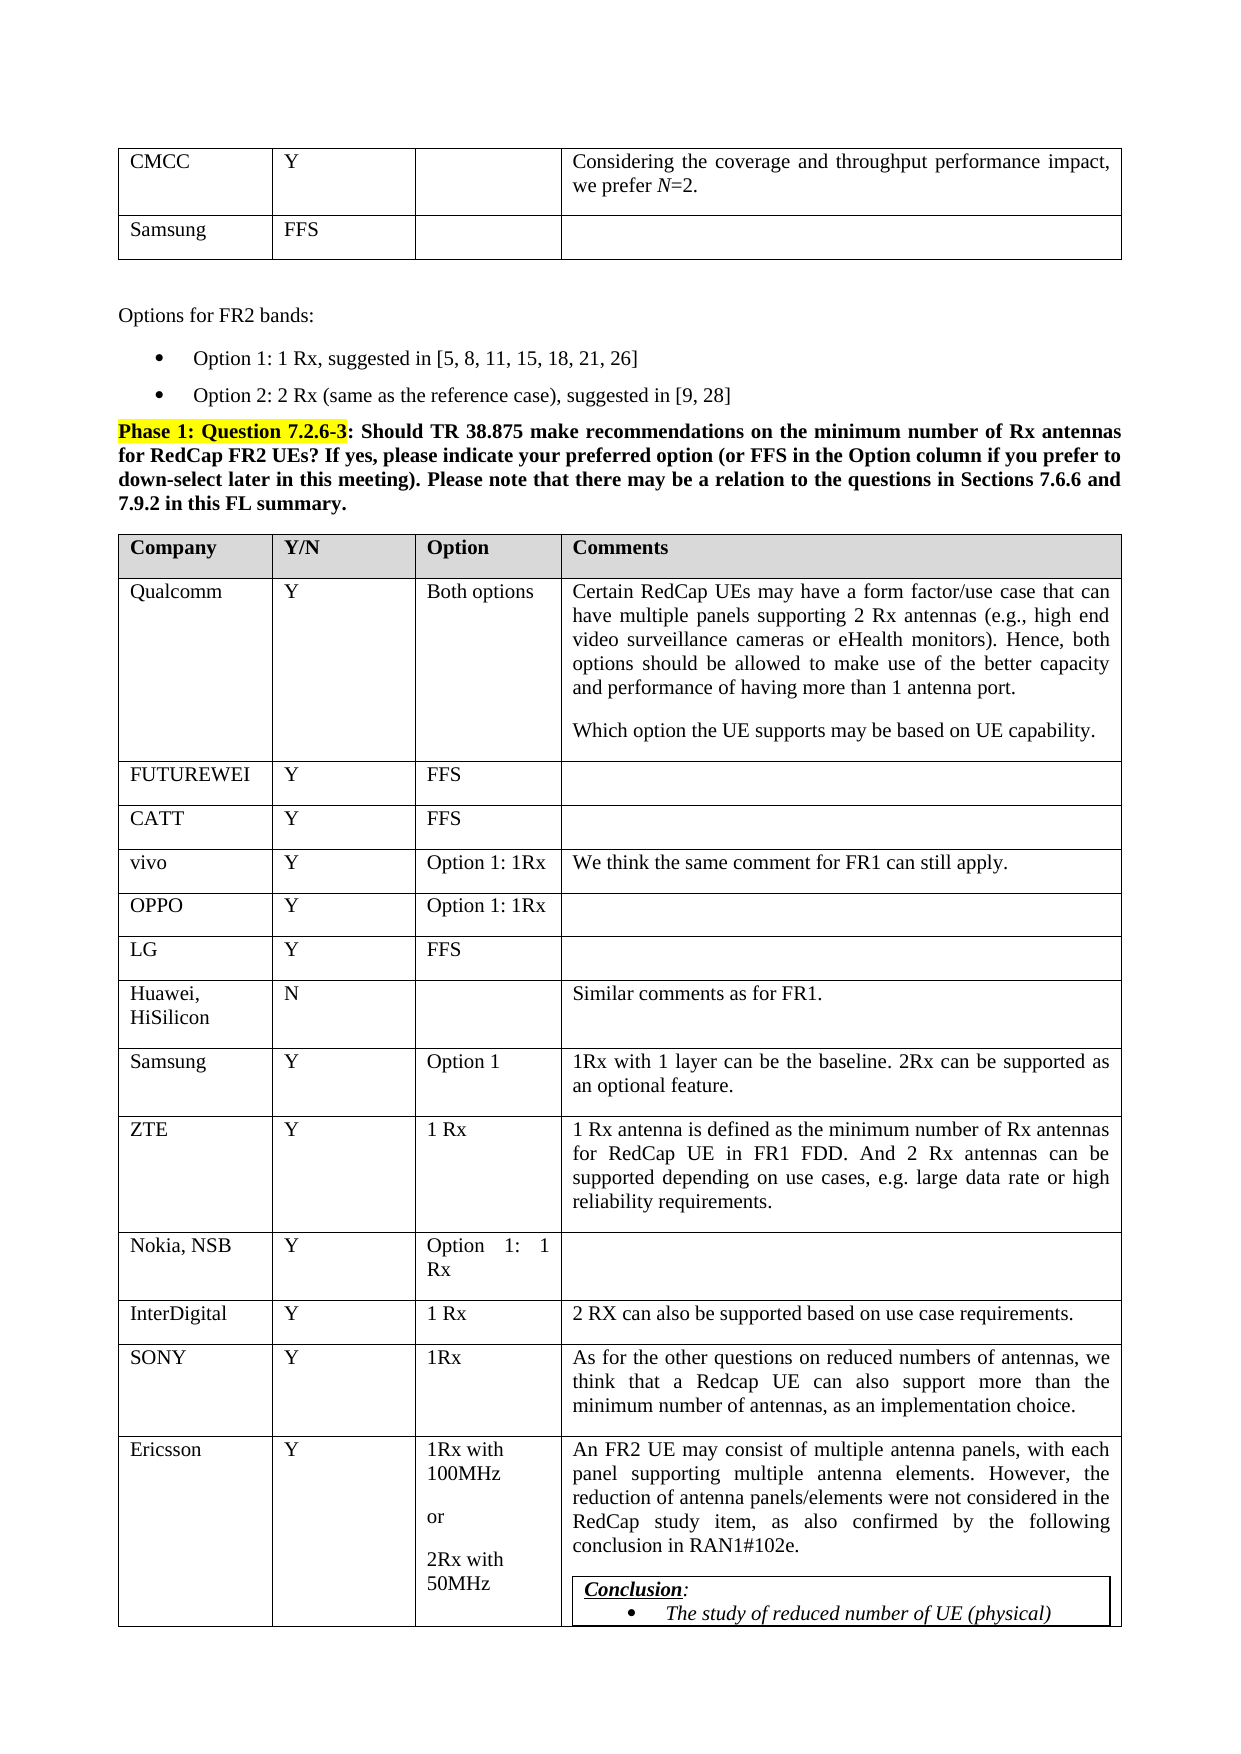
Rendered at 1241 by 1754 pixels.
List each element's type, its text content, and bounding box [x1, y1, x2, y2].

table_cell LG [119, 937, 272, 980]
table_cell Qualcomm [119, 579, 272, 761]
table_cell [562, 216, 1121, 259]
table_cell Y [273, 1049, 415, 1116]
table_header Comments [562, 535, 1121, 578]
table_cell Option 1: 1 Rx [416, 1233, 561, 1300]
table_cell 1 Rx antenna is defined as the minimum number of Rx antennas for RedCap UE in FR1 FDD. And 2 Rx antennas can be supported depending on use cases, e.g. large data rate or high reliability requirements. [562, 1117, 1121, 1232]
table_cell 1Rx with 1 layer can be the baseline. 2Rx can be supported as an optional feature. [562, 1049, 1121, 1116]
table_cell [562, 894, 1121, 936]
table_cell [416, 216, 561, 259]
table_cell Y [273, 149, 415, 215]
table_cell 2 RX can also be supported based on use case requirements. [562, 1301, 1121, 1344]
table_cell [562, 937, 1121, 980]
table_cell ZTE [119, 1117, 272, 1232]
table_cell FFS [416, 937, 561, 980]
list Option 2: 2 Rx (same as the reference case), suggested in [9, 28] [156, 382, 1122, 407]
table_cell Y [273, 1437, 415, 1626]
table_cell [562, 806, 1121, 848]
table_cell Y [273, 1301, 415, 1344]
text Options for FR2 bands: [118, 303, 1122, 327]
table_cell Nokia, NSB [119, 1233, 272, 1300]
table_cell Y [273, 894, 415, 936]
table_cell CATT [119, 806, 272, 848]
table_cell Option 1: 1Rx [416, 894, 561, 936]
table_cell [416, 981, 561, 1048]
table_cell Y [273, 1117, 415, 1232]
table_cell SONY [119, 1345, 272, 1436]
table_cell Samsung [119, 1049, 272, 1116]
table_cell 1 Rx [416, 1117, 561, 1232]
table_cell CMCC [119, 149, 272, 215]
table_cell InterDigital [119, 1301, 272, 1344]
table_cell Considering the coverage and throughput performance impact, we prefer N=2. [562, 149, 1121, 215]
text Phase 1: Question 7.2.6-3: Should TR 38.875 make recommendations on the minimum number of Rx antennas for RedCap FR2 UEs? If yes, please indicate your preferred option (or FFS in the Option column if you prefer to down-select later in this meeting). Please note that there may be a relation to the questions in Sections 7.6.6 and 7.9.2 in this FL summary. [118, 419, 1122, 515]
table_cell Y [273, 579, 415, 761]
table_cell Y [273, 1233, 415, 1300]
table_cell N [273, 981, 415, 1048]
table_cell FFS [416, 806, 561, 848]
table_cell [562, 762, 1121, 805]
table_cell 1 Rx [416, 1301, 561, 1344]
table_cell As for the other questions on reduced numbers of antennas, we think that a Redcap UE can also support more than the minimum number of antennas, as an implementation choice. [562, 1345, 1121, 1436]
table_cell Y [273, 806, 415, 848]
table_cell FFS [416, 762, 561, 805]
table_cell FUTUREWEI [119, 762, 272, 805]
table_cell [416, 1437, 561, 1626]
table_header Y/N [273, 535, 415, 578]
table_cell OPPO [119, 894, 272, 936]
table_cell FFS [273, 216, 415, 259]
table_cell Y [273, 762, 415, 805]
table_cell Option 1 [416, 1049, 561, 1116]
table_header Company [119, 535, 272, 578]
table_cell [562, 1233, 1121, 1300]
table_cell Y [273, 850, 415, 892]
table_header Option [416, 535, 561, 578]
table_cell Both options [416, 579, 561, 761]
table_cell Ericsson [119, 1437, 272, 1626]
table_cell Similar comments as for FR1. [562, 981, 1121, 1048]
table_cell Y [273, 937, 415, 980]
table_cell Huawei, HiSilicon [119, 981, 272, 1048]
list Option 1: 1 Rx, suggested in [5, 8, 11, 15, 18, 21, 26] [156, 346, 1122, 370]
table_cell Samsung [119, 216, 272, 259]
table_cell [416, 149, 561, 215]
table_cell vivo [119, 850, 272, 892]
table_cell Option 1: 1Rx [416, 850, 561, 892]
table_cell Certain RedCap UEs may have a form factor/use case that can have multiple panels supporting 2 Rx antennas (e.g., high end video surveillance cameras or eHealth monitors). Hence, both options should be allowed to make use of the better capacity and performance of having more than 1 antenna port. Which option the UE supports may be based on UE capability. [562, 579, 1121, 761]
table_cell We think the same comment for FR1 can still apply. [562, 850, 1121, 892]
table_cell 1Rx [416, 1345, 561, 1436]
table_cell Y [273, 1345, 415, 1436]
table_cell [562, 1437, 1121, 1626]
